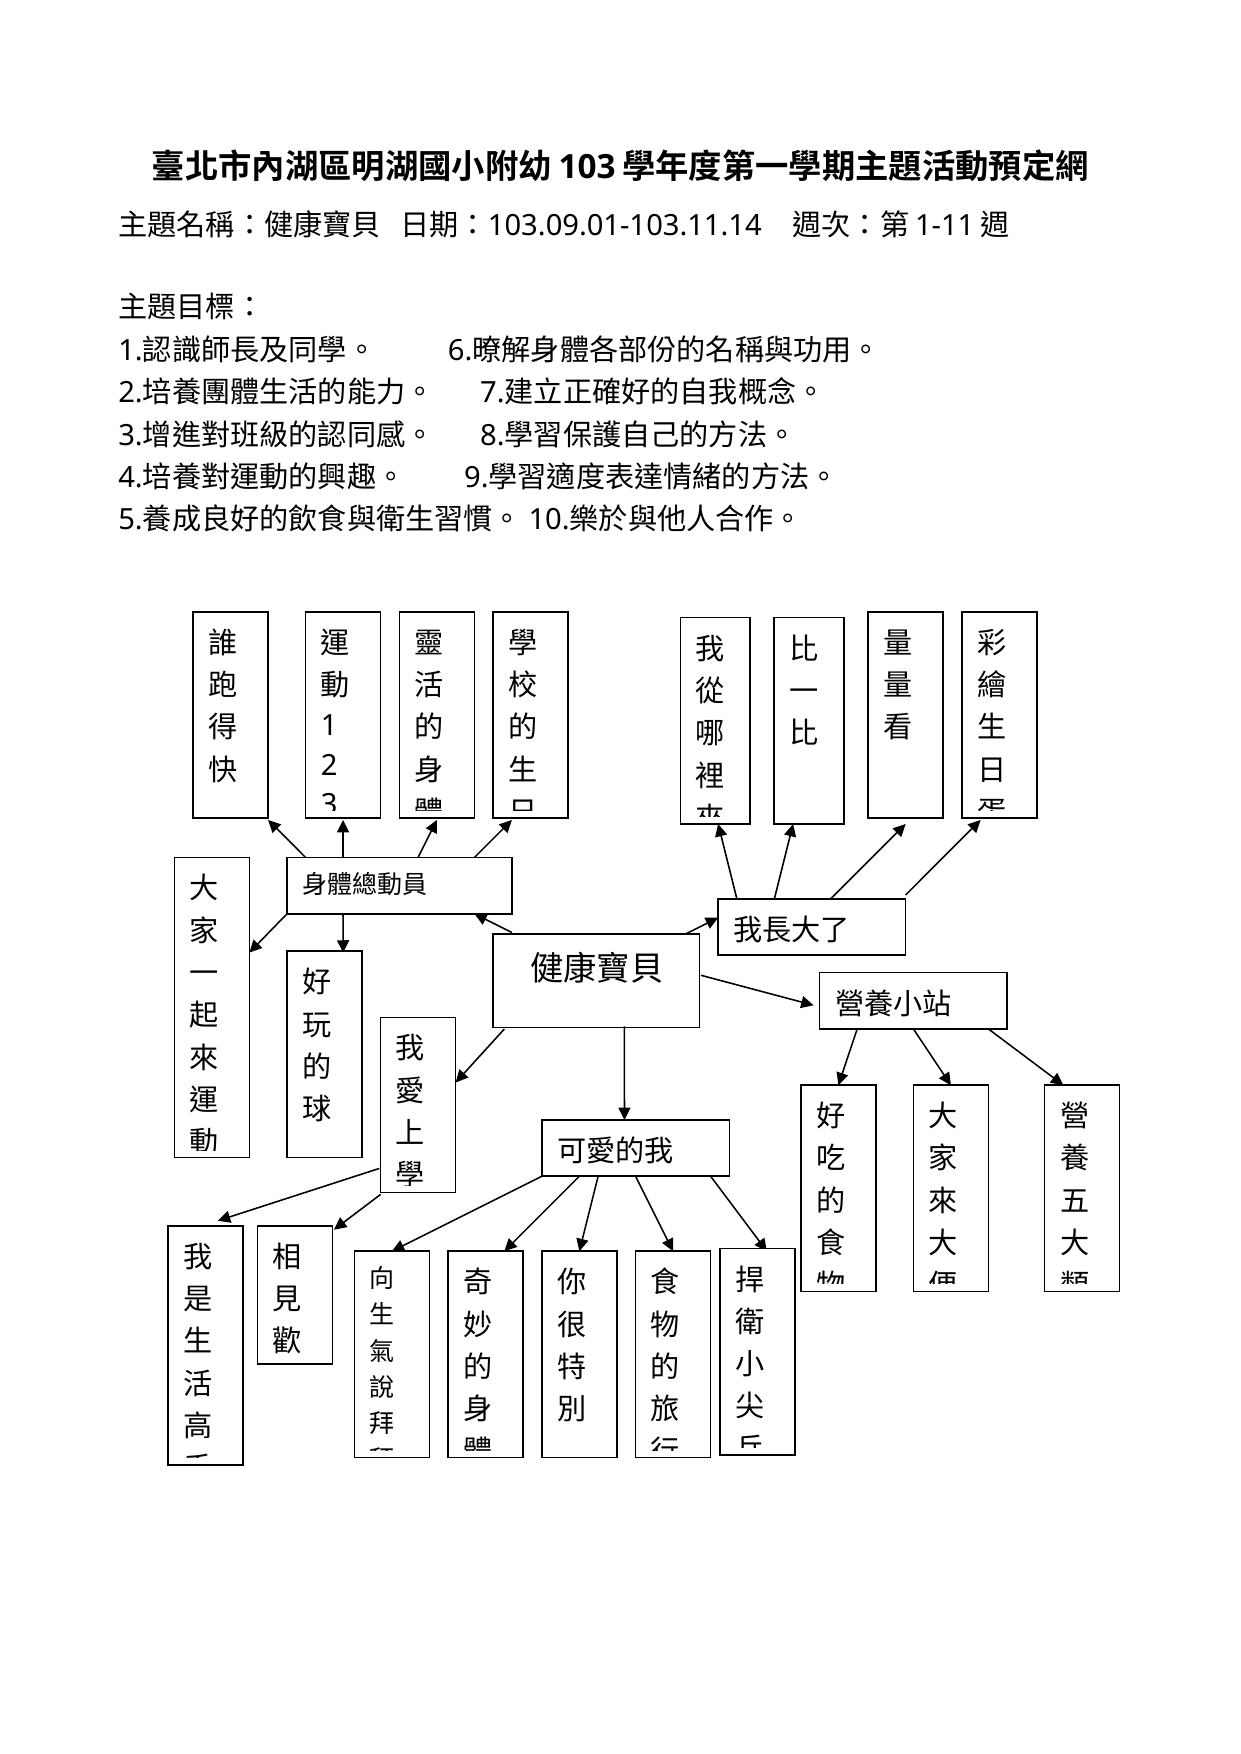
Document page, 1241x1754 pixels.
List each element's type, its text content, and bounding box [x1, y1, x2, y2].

text 5.養成良好的飲食與衛生習慣。 10.樂於與他人合作。 [118, 496, 1122, 538]
text 4.培養對運動的興趣。 9.學習適度表達情緒的方法。 [118, 453, 1122, 496]
text 3.增進對班級的認同感。 8.學習保護自己的方法。 [118, 411, 1122, 453]
text 主題目標： [118, 284, 1122, 326]
text 臺北市內湖區明湖國小附幼103學年度第一學期主題活動預定網 [118, 127, 1122, 202]
text 主題名稱：健康寶貝 日期：103.09.01-103.11.14 週次：第1-11週 [118, 202, 1122, 244]
text 1.認識師長及同學。 6.暸解身體各部份的名稱與功用。 [118, 326, 1122, 369]
text 2.培養團體生活的能力。 7.建立正確好的自我概念。 [118, 369, 1122, 411]
